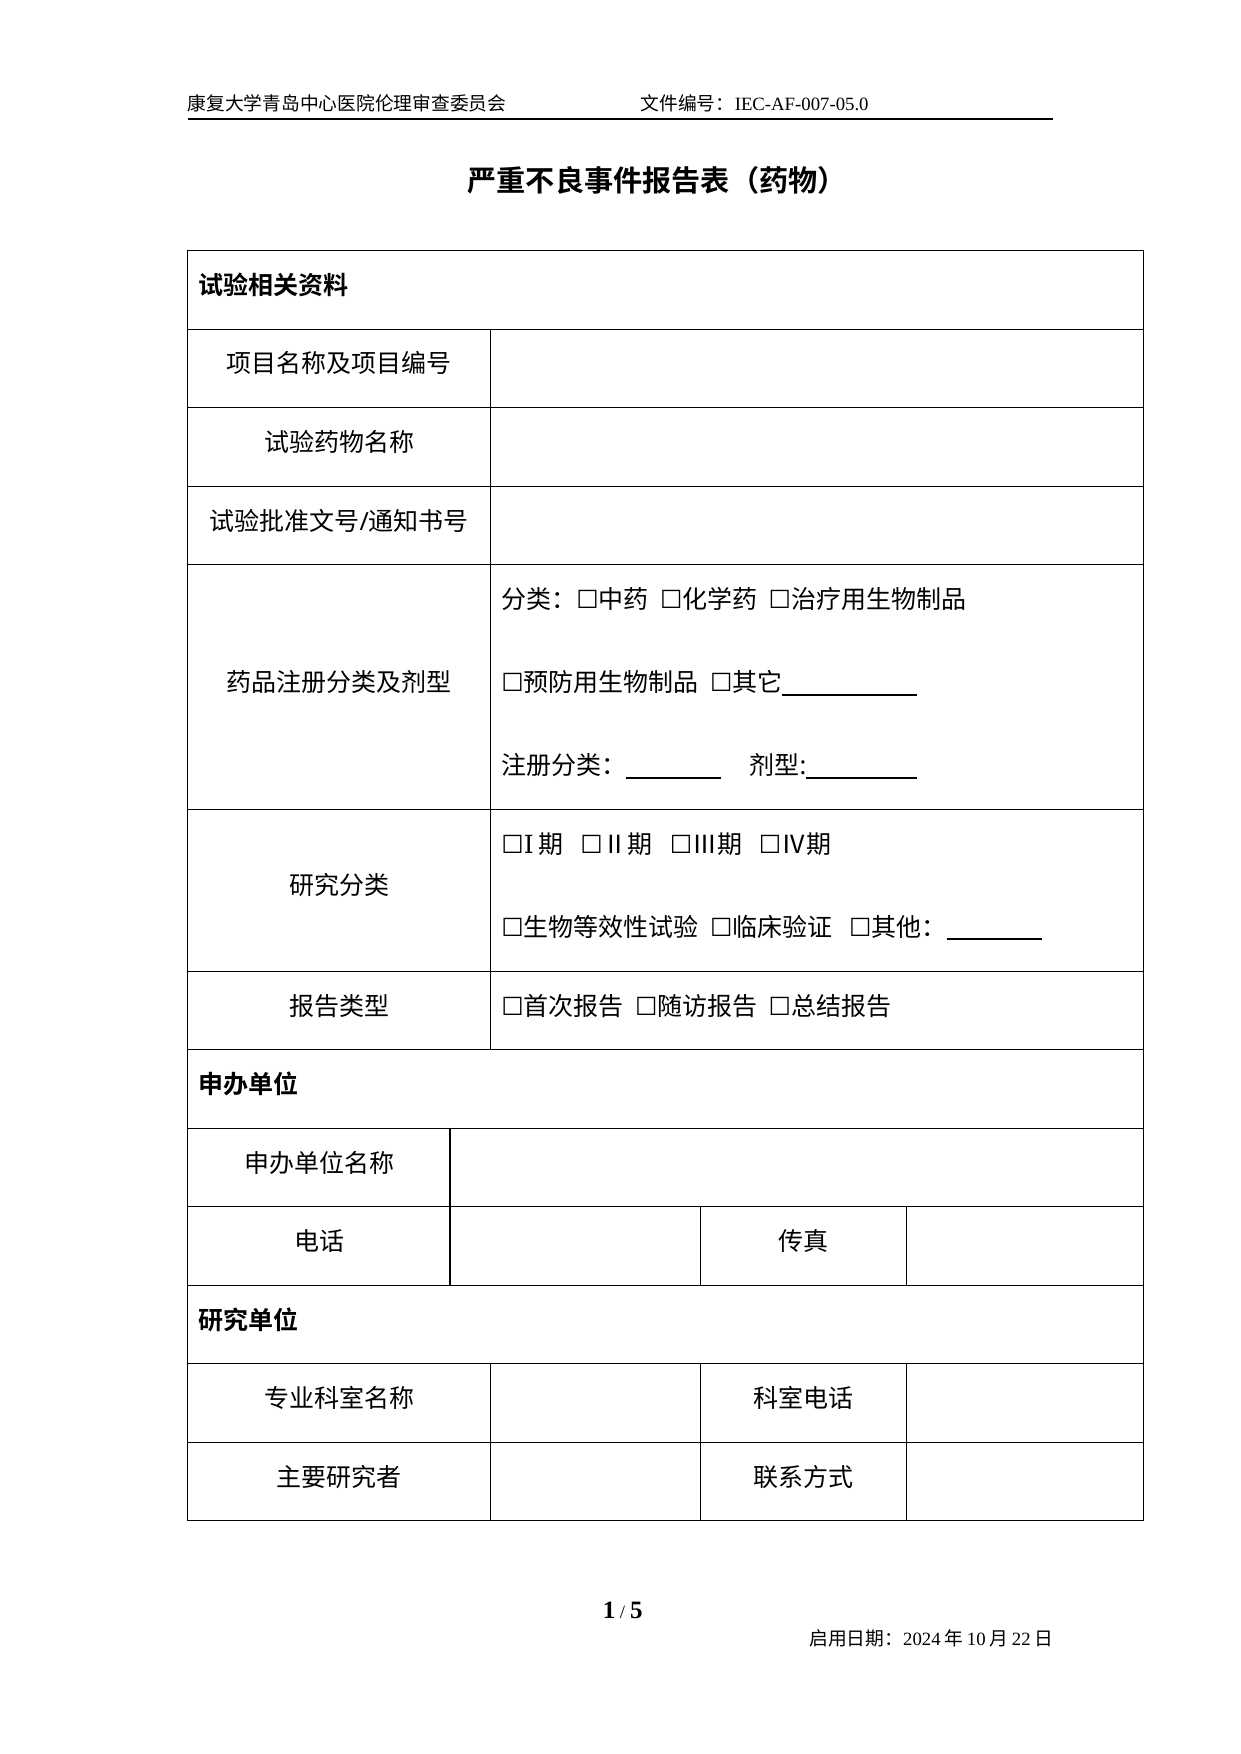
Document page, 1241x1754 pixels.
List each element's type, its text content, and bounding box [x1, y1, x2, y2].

table_cell [451, 1129, 1143, 1206]
table_cell [907, 1364, 1143, 1442]
table_cell [907, 1207, 1143, 1285]
table_cell [451, 1207, 700, 1285]
table_cell [491, 487, 1143, 564]
table_cell 主要研究者 [188, 1443, 490, 1520]
table_cell Ⅰ期 Ⅱ期 Ⅲ期 Ⅳ期 生物等效性试验 临床验证 其他： [491, 810, 1143, 971]
table_cell [491, 408, 1143, 486]
table_cell 传真 [701, 1207, 906, 1285]
text 严重不良事件报告表（药物） [187, 157, 1053, 199]
table_cell 项目名称及项目编号 [188, 330, 490, 407]
table_cell 首次报告 随访报告 总结报告 [491, 972, 1143, 1049]
table_cell 专业科室名称 [188, 1364, 490, 1442]
table_cell 申办单位 [188, 1050, 1143, 1128]
table_cell 电话 [188, 1207, 449, 1285]
table_cell 联系方式 [701, 1443, 906, 1520]
table_cell 分类：中药 化学药 治疗用生物制品 预防用生物制品 其它 注册分类： 剂型: [491, 565, 1143, 809]
table_cell [491, 1364, 700, 1442]
table_cell 试验药物名称 [188, 408, 490, 486]
table_cell 报告类型 [188, 972, 490, 1049]
table_cell 药品注册分类及剂型 [188, 565, 490, 809]
table_cell 申办单位名称 [188, 1129, 449, 1206]
table_cell 研究单位 [188, 1286, 1143, 1363]
table_cell 科室电话 [701, 1364, 906, 1442]
table_cell [907, 1443, 1143, 1520]
table_cell 试验批准文号/通知书号 [188, 487, 490, 564]
table_header 试验相关资料 [188, 251, 1143, 328]
table_cell [491, 1443, 700, 1520]
table_cell [491, 330, 1143, 407]
table_cell 研究分类 [188, 810, 490, 971]
